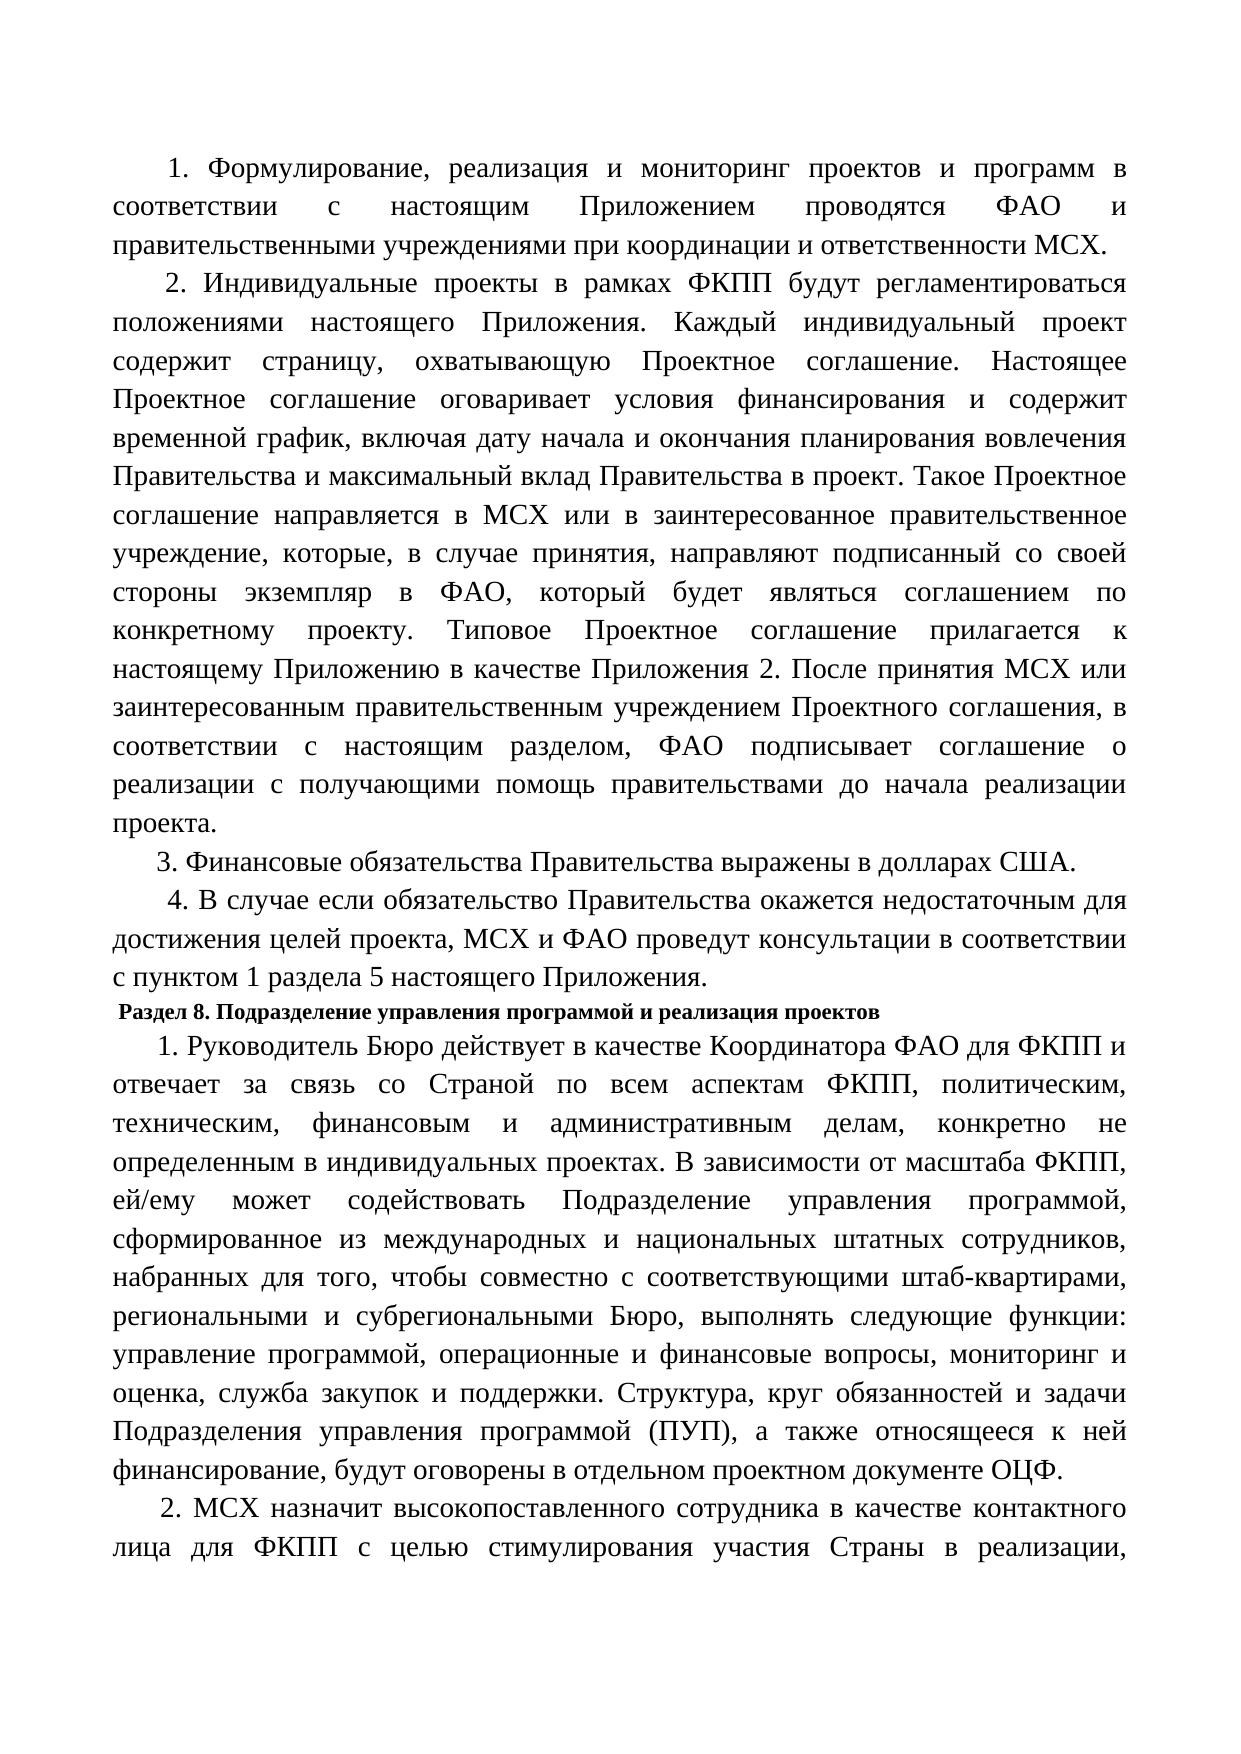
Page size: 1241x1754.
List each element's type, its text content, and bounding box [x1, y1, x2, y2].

text Раздел 8. Подразделение управления программой и реализация проектов [112, 998, 1128, 1024]
text 4. В случае если обязательство Правительства окажется недостаточным для достижения целей проекта, МСХ и ФАО проведут консультации в соответствии с пунктом 1 раздела 5 настоящего Приложения. [112, 882, 1128, 993]
text 2. Индивидуальные проекты в рамках ФКПП будут регламентироваться положениями настоящего Приложения. Каждый индивидуальный проект содержит страницу, охватывающую Проектное соглашение. Настоящее Проектное соглашение оговаривает условия финансирования и содержит временной график, включая дату начала и окончания планирования вовлечения Правительства и максимальный вклад Правительства в проект. Такое Проектное соглашение направляется в МСХ или в заинтересованное правительственное учреждение, которые, в случае принятия, направляют подписанный со своей стороны экземпляр в ФАО, который будет являться соглашением по конкретному проекту. Типовое Проектное соглашение прилагается к настоящему Приложению в качестве Приложения 2. После принятия МСХ или заинтересованным правительственным учреждением Проектного соглашения, в соответствии с настоящим разделом, ФАО подписывает соглашение о реализации с получающими помощь правительствами до начала реализации проекта. [112, 266, 1128, 839]
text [112, 1491, 1128, 1563]
text 1. Формулирование, реализация и мониторинг проектов и программ в соответствии с настоящим Приложением проводятся ФАО и правительственными учреждениями при координации и ответственности МСХ. [112, 150, 1128, 261]
text 1. Руководитель Бюро действует в качестве Координатора ФАО для ФКПП и отвечает за связь со Страной по всем аспектам ФКПП, политическим, техническим, финансовым и административным делам, конкретно не определенным в индивидуальных проектах. В зависимости от масштаба ФКПП, ей/ему может содействовать Подразделение управления программой, сформированное из международных и национальных штатных сотрудников, набранных для того, чтобы совместно с соответствующими штаб-квартирами, региональными и субрегиональными Бюро, выполнять следующие функции: управление программой, операционные и финансовые вопросы, мониторинг и оценка, служба закупок и поддержки. Структура, круг обязанностей и задачи Подразделения управления программой (ПУП), а также относящееся к ней финансирование, будут оговорены в отдельном проектном документе ОЦФ. [112, 1028, 1128, 1486]
text 3. Финансовые обязательства Правительства выражены в долларах США. [112, 844, 1128, 877]
